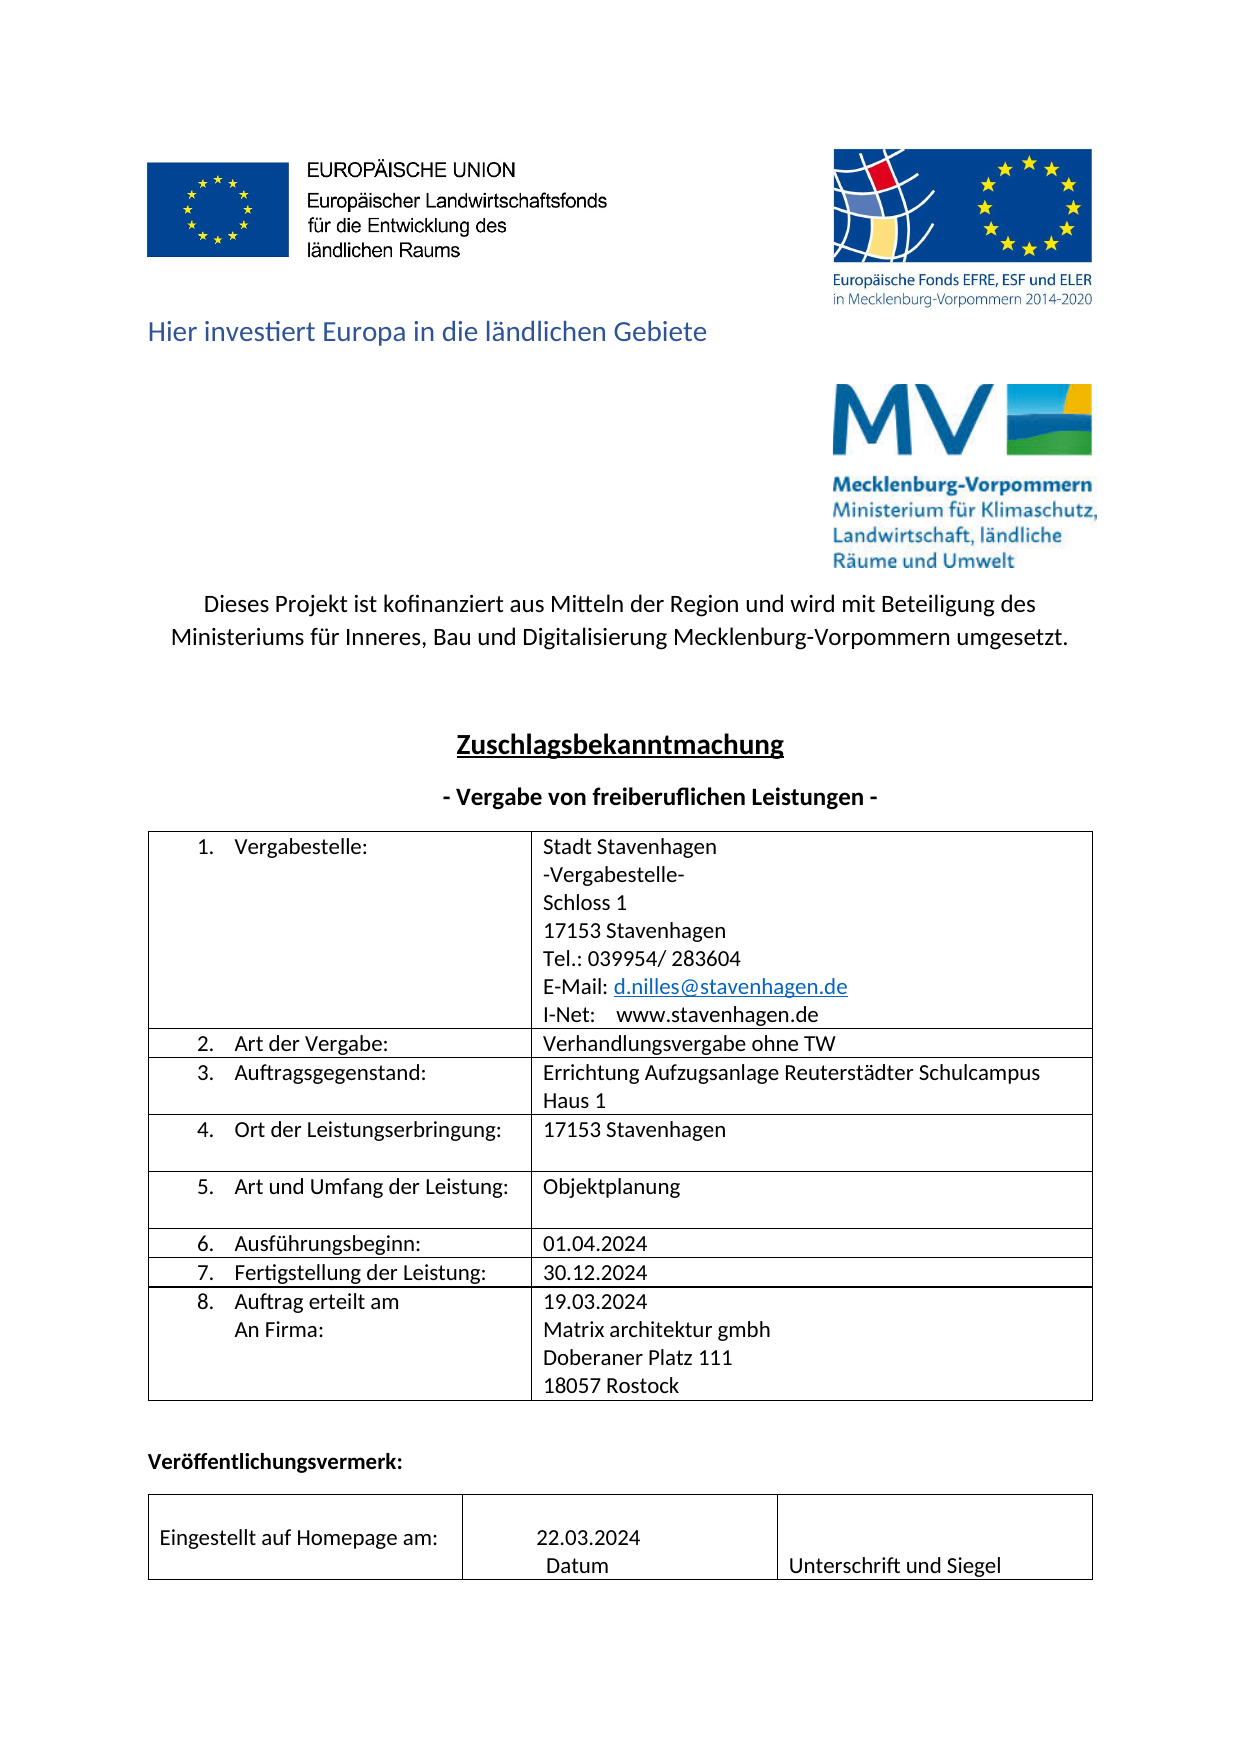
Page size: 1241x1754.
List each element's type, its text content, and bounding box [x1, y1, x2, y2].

picture [132, 147, 635, 273]
table_header Stadt Stavenhagen -Vergabestelle- Schloss 1 17153 Stavenhagen Tel.: 039954/ 283604 E-Mail: d.nilles@stavenhagen.de I-Net: www.stavenhagen.de [532, 832, 1092, 1028]
picture [832, 147, 1093, 309]
table_cell Ort der Leistungserbringung: [149, 1115, 531, 1171]
text Zuschlagsbekanntmachung [148, 726, 1093, 762]
table_cell 01.04.2024 [532, 1229, 1092, 1257]
table_cell 17153 Stavenhagen [532, 1115, 1092, 1171]
table_header Unterschrift und Siegel [778, 1495, 1092, 1579]
text Hier investiert Europa in die ländlichen Gebiete [148, 313, 1093, 348]
table_cell Ausführungsbeginn: [149, 1229, 531, 1257]
table_cell Fertigstellung der Leistung: [149, 1258, 531, 1286]
text Dieses Projekt ist kofinanziert aus Mitteln der Region und wird mit Beteiligung des Ministeriums für Inneres, Bau und Digitalisierung Mecklenburg-Vorpommern umgesetzt. [148, 588, 1093, 652]
table_cell Verhandlungsvergabe ohne TW [532, 1029, 1092, 1057]
table_cell Errichtung Aufzugsanlage Reuterstädter Schulcampus Haus 1 [532, 1058, 1092, 1114]
table_header 22.03.2024 Datum [463, 1495, 777, 1579]
table_cell Art der Vergabe: [149, 1029, 531, 1057]
table_cell Auftrag erteilt am An Firma: [149, 1288, 531, 1399]
table_cell 19.03.2024 Matrix architektur gmbh Doberaner Platz 111 18057 Rostock [532, 1288, 1092, 1399]
text - Vergabe von freiberuflichen Leistungen - [369, 781, 1093, 812]
text Veröffentlichungsvermerk: [148, 1447, 1093, 1475]
table_header Vergabestelle: [149, 832, 531, 1028]
table_cell Auftragsgegenstand: [149, 1058, 531, 1114]
table_header Eingestellt auf Homepage am: [149, 1495, 462, 1579]
table_cell 30.12.2024 [532, 1258, 1092, 1286]
picture [832, 384, 1097, 568]
table_cell Objektplanung [532, 1172, 1092, 1228]
table_cell Art und Umfang der Leistung: [149, 1172, 531, 1228]
